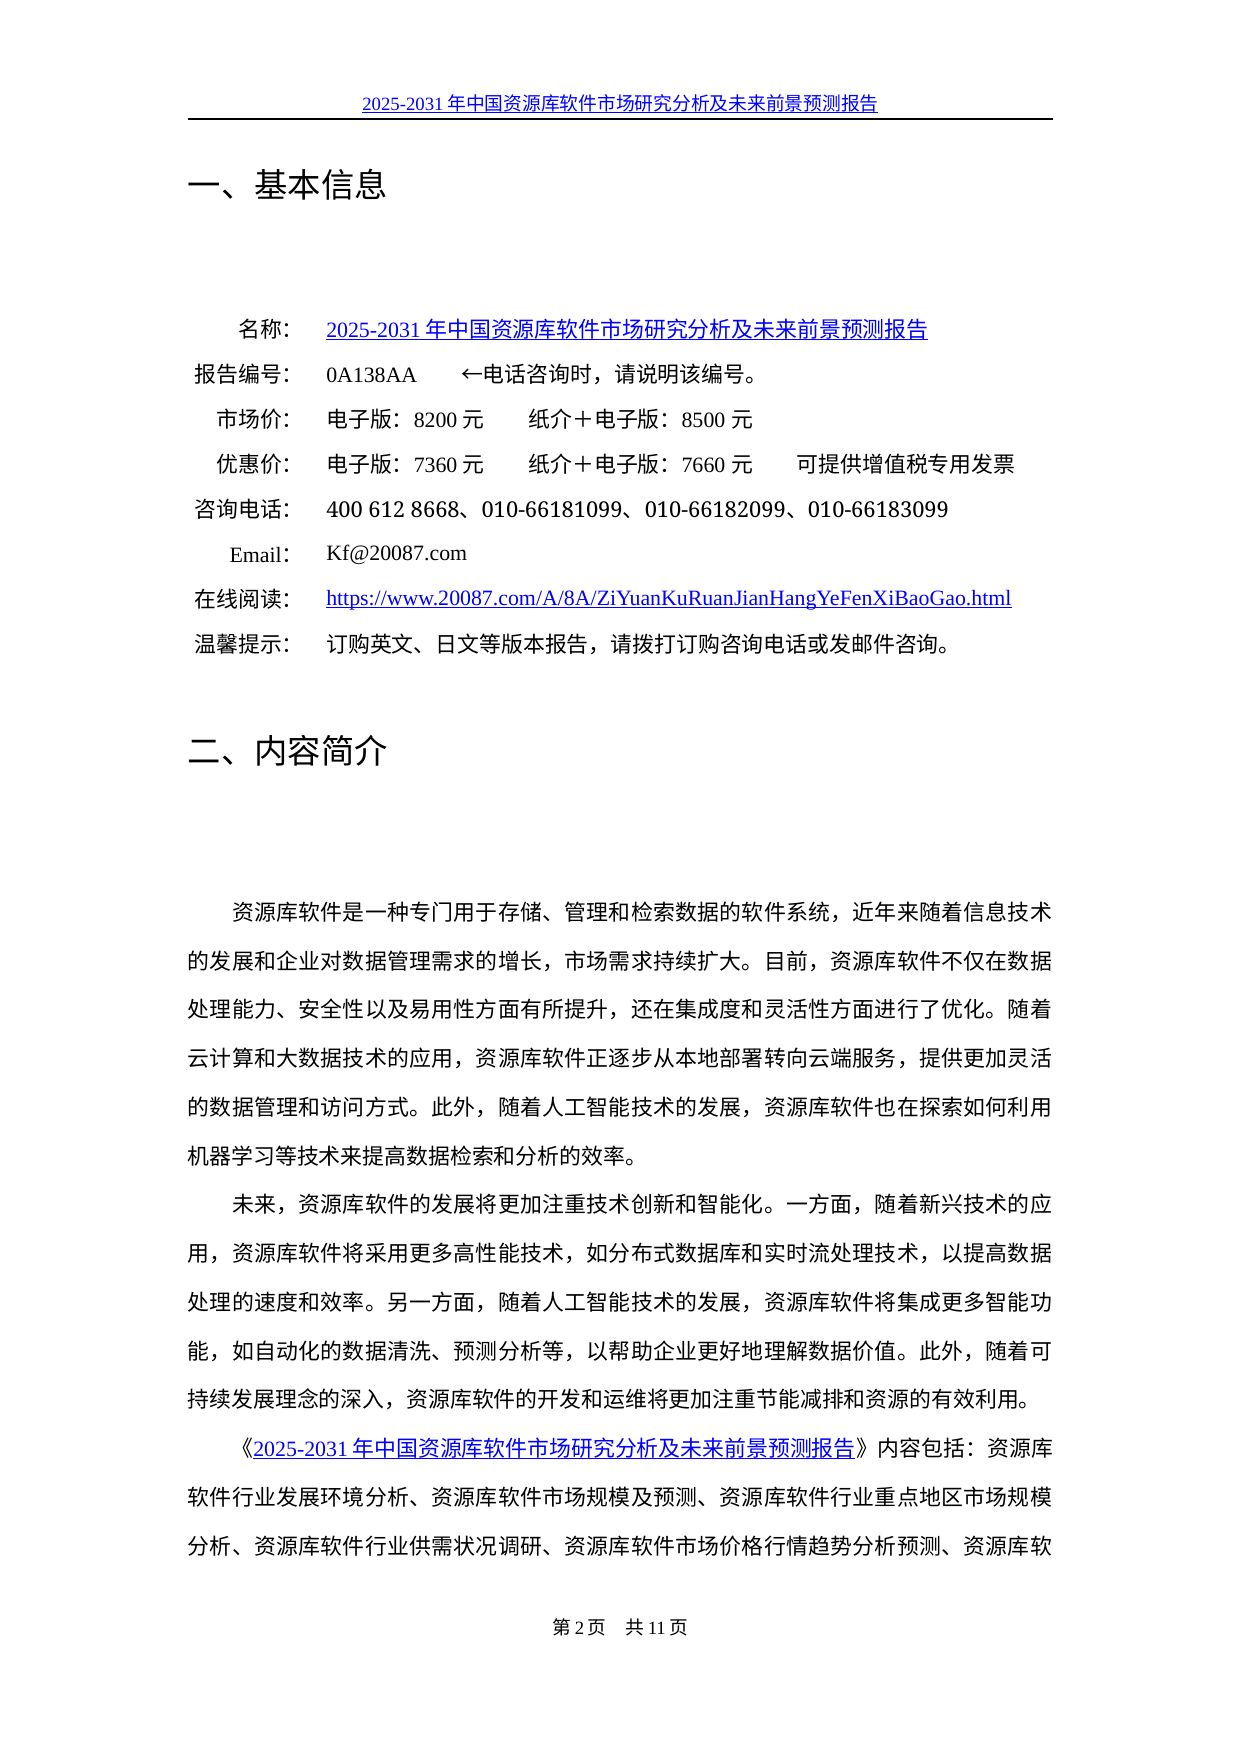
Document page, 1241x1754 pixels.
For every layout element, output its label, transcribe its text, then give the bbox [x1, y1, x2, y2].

title 一、基本信息 [187, 150, 1053, 215]
table_cell 电子版：8200 元 纸介＋电子版：8500 元 [315, 402, 1073, 447]
table_cell [315, 582, 1073, 627]
table_header 名称： [167, 312, 315, 357]
table_cell 0A138AA ←电话咨询时，请说明该编号。 [315, 357, 1073, 402]
table_cell 优惠价： [167, 447, 315, 492]
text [187, 894, 1053, 1561]
table_cell 在线阅读： [167, 582, 315, 627]
table_cell 电子版：7360 元 纸介＋电子版：7660 元 可提供增值税专用发票 [315, 447, 1073, 492]
table_cell 市场价： [167, 402, 315, 447]
table_cell 报告编号： [167, 357, 315, 402]
table_cell 400 612 8668、010-66181099、010-66182099、010-66183099 [315, 492, 1073, 537]
table_header 2025-2031年中国资源库软件市场研究分析及未来前景预测报告 [315, 312, 1073, 357]
table_cell Email： [167, 537, 315, 582]
title 二、内容简介 [187, 717, 1053, 782]
table_cell 订购英文、日文等版本报告，请拨打订购咨询电话或发邮件咨询。 [315, 627, 1073, 672]
table_cell 咨询电话： [167, 492, 315, 537]
table_cell 温馨提示： [167, 627, 315, 672]
table_cell Kf@20087.com [315, 537, 1073, 582]
